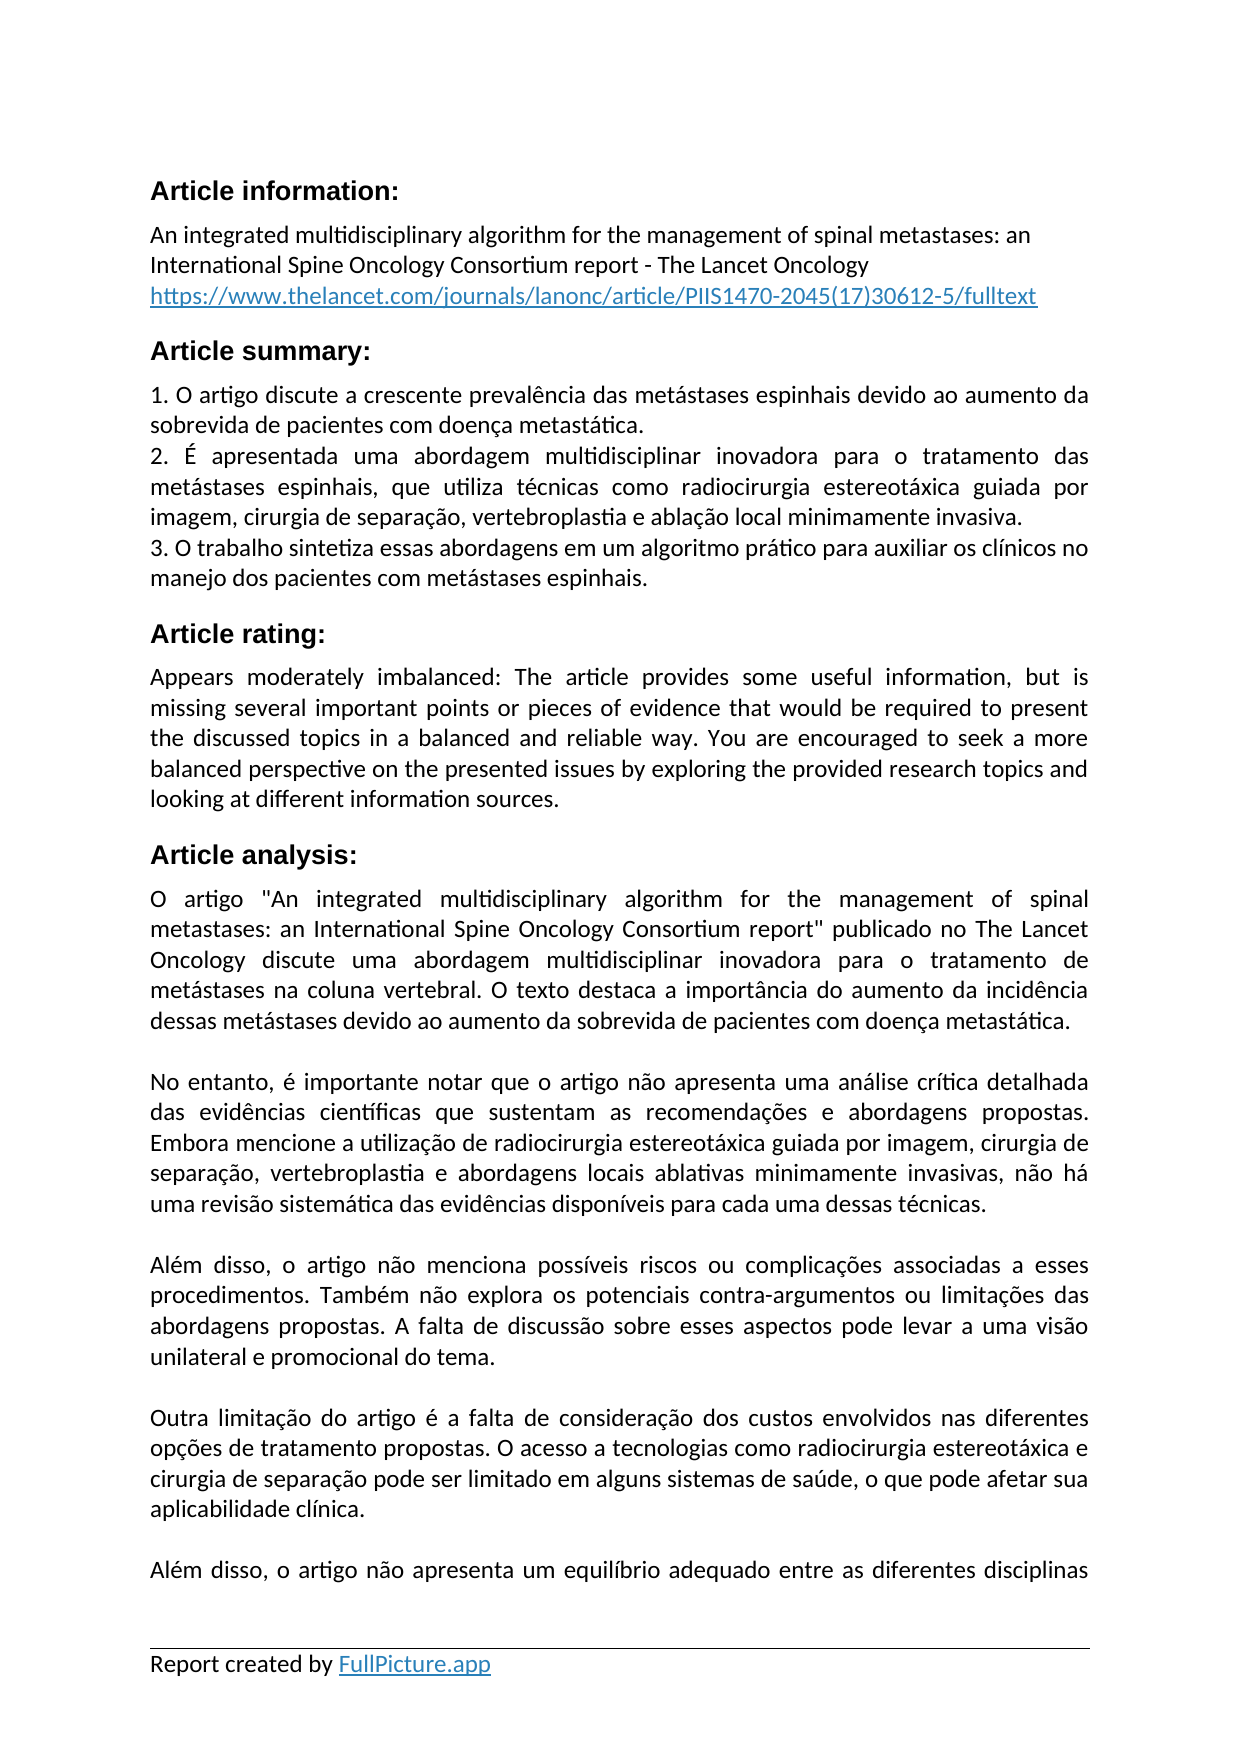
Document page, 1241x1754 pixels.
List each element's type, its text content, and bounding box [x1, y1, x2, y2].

text Outra limitação do artigo é a falta de consideração dos custos envolvidos nas diferentes opções de tratamento propostas. O acesso a tecnologias como radiocirurgia estereotáxica e cirurgia de separação pode ser limitado em alguns sistemas de saúde, o que pode afetar sua aplicabilidade clínica. [150, 1402, 1090, 1524]
text 3. O trabalho sintetiza essas abordagens em um algoritmo prático para auxiliar os clínicos no manejo dos pacientes com metástases espinhais. [150, 532, 1090, 593]
subtitle Article analysis: [150, 839, 1090, 870]
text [150, 1554, 1090, 1585]
text No entanto, é importante notar que o artigo não apresenta uma análise crítica detalhada das evidências científicas que sustentam as recomendações e abordagens propostas. Embora mencione a utilização de radiocirurgia estereotáxica guiada por imagem, cirurgia de separação, vertebroplastia e abordagens locais ablativas minimamente invasivas, não há uma revisão sistemática das evidências disponíveis para cada uma dessas técnicas. [150, 1066, 1090, 1218]
subtitle Article rating: [150, 618, 1090, 649]
text Além disso, o artigo não menciona possíveis riscos ou complicações associadas a esses procedimentos. Também não explora os potenciais contra-argumentos ou limitações das abordagens propostas. A falta de discussão sobre esses aspectos pode levar a uma visão unilateral e promocional do tema. [150, 1249, 1090, 1371]
subtitle Article information: [150, 175, 1090, 206]
subtitle Article summary: [150, 335, 1090, 367]
text 1. O artigo discute a crescente prevalência das metástases espinhais devido ao aumento da sobrevida de pacientes com doença metastática. [150, 379, 1090, 440]
text O artigo "An integrated multidisciplinary algorithm for the management of spinal metastases: an International Spine Oncology Consortium report" publicado no The Lancet Oncology discute uma abordagem multidisciplinar inovadora para o tratamento de metástases na coluna vertebral. O texto destaca a importância do aumento da incidência dessas metástases devido ao aumento da sobrevida de pacientes com doença metastática. [150, 883, 1090, 1035]
text 2. É apresentada uma abordagem multidisciplinar inovadora para o tratamento das metástases espinhais, que utiliza técnicas como radiocirurgia estereotáxica guiada por imagem, cirurgia de separação, vertebroplastia e ablação local minimamente invasiva. [150, 440, 1090, 532]
text An integrated multidisciplinary algorithm for the management of spinal metastases: an International Spine Oncology Consortium report - The Lancet Oncologyhttps://www.thelancet.com/journals/lanonc/article/PIIS1470-2045(17)30612-5/fulltext [150, 219, 1090, 310]
text Appears moderately imbalanced: The article provides some useful information, but is missing several important points or pieces of evidence that would be required to present the discussed topics in a balanced and reliable way. You are encouraged to seek a more balanced perspective on the presented issues by exploring the provided research topics and looking at different information sources. [150, 661, 1090, 814]
